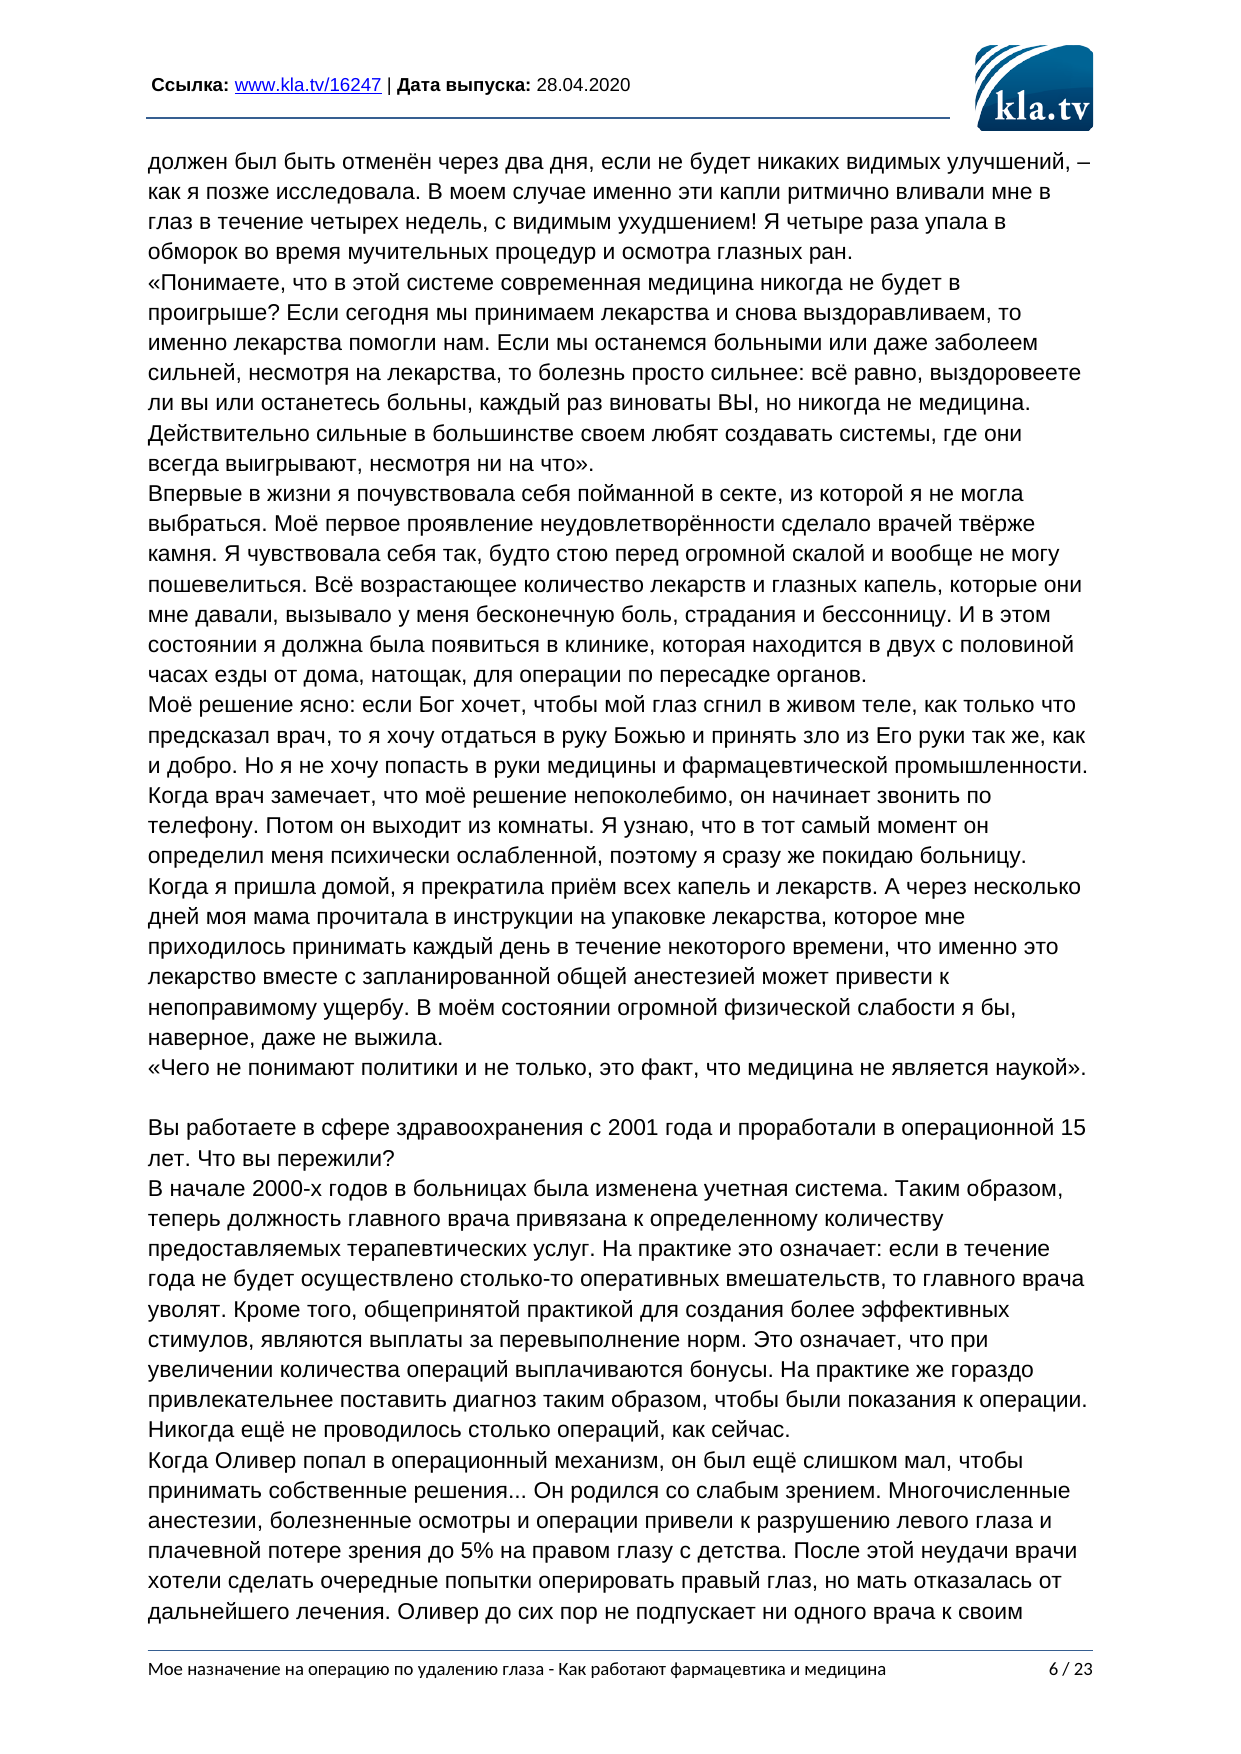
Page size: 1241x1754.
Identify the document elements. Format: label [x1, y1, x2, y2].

text [148, 148, 1093, 1624]
